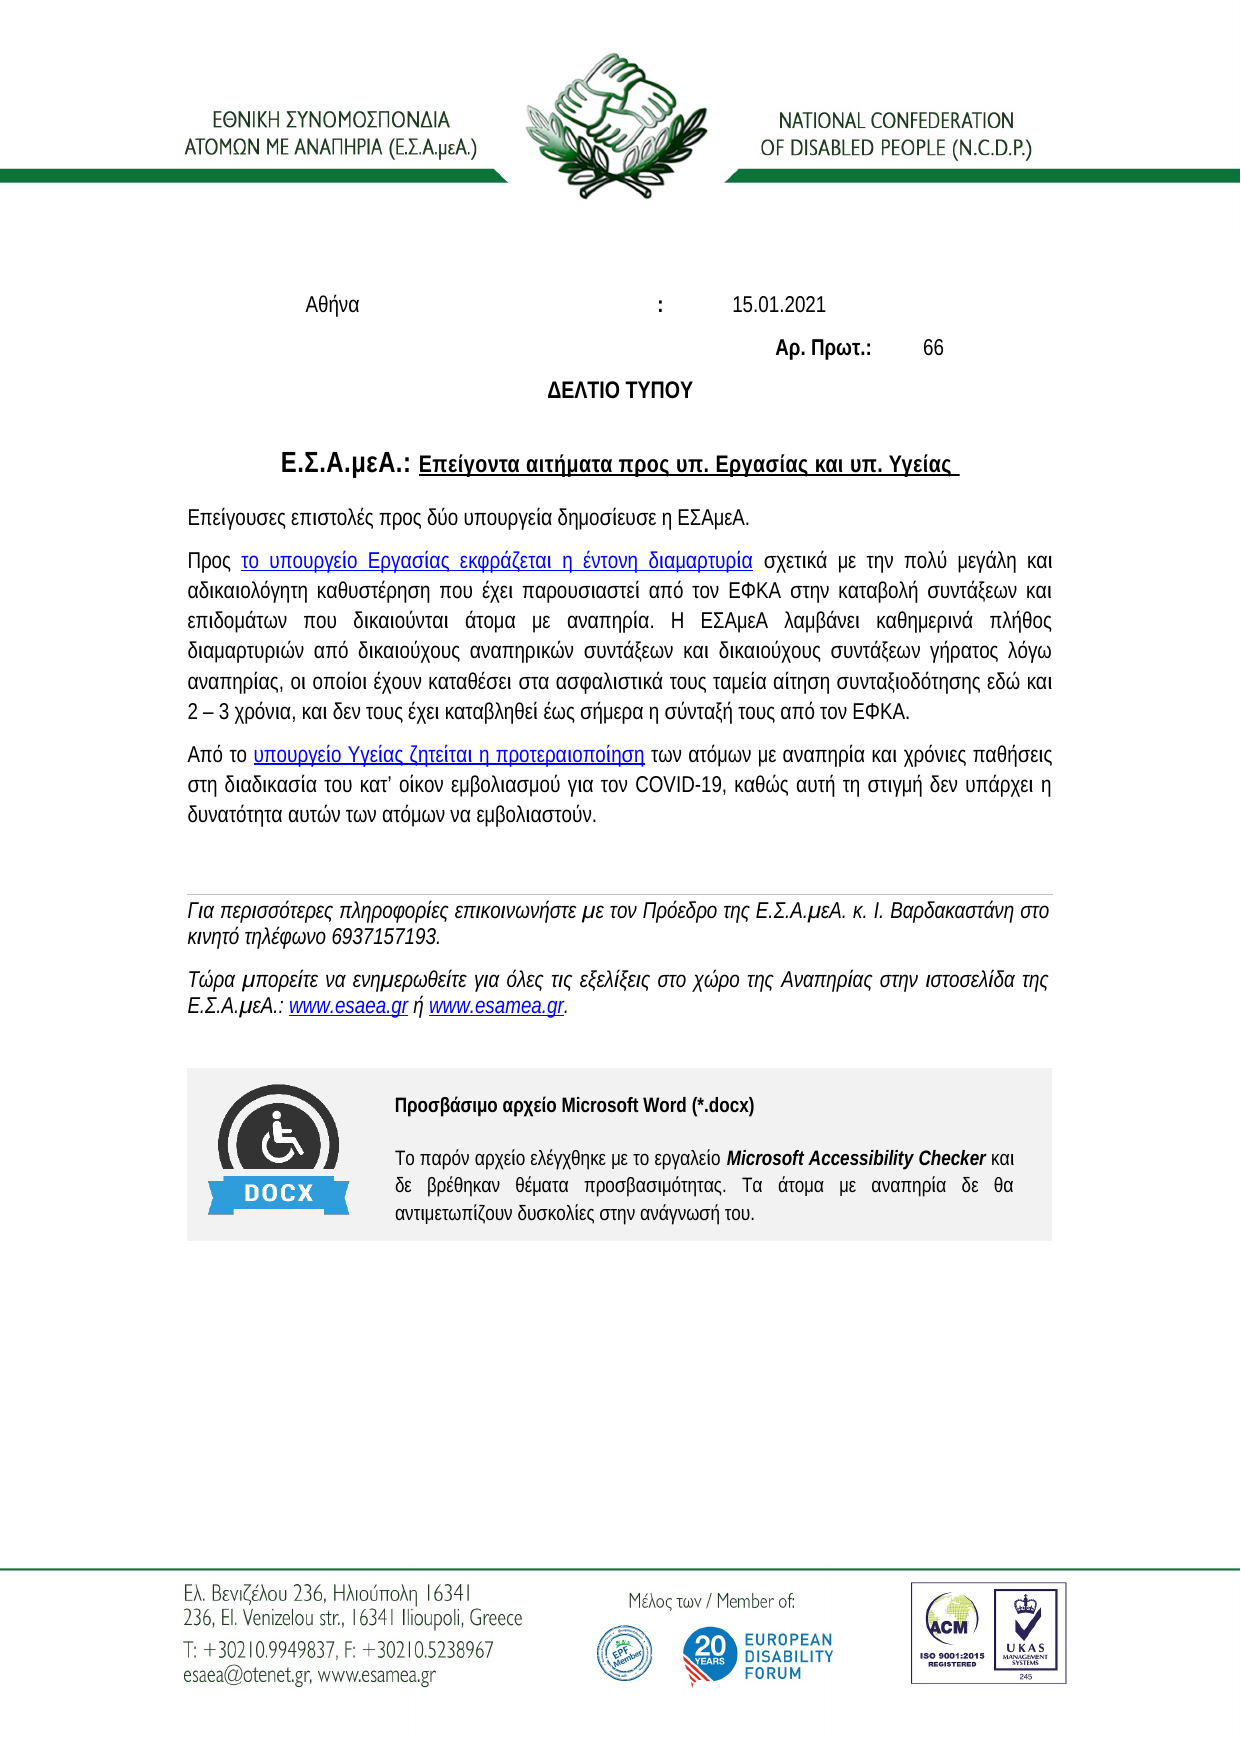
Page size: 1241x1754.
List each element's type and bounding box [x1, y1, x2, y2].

picture [0, 1556, 1240, 1738]
picture [0, 0, 1240, 237]
picture [203, 1074, 354, 1225]
